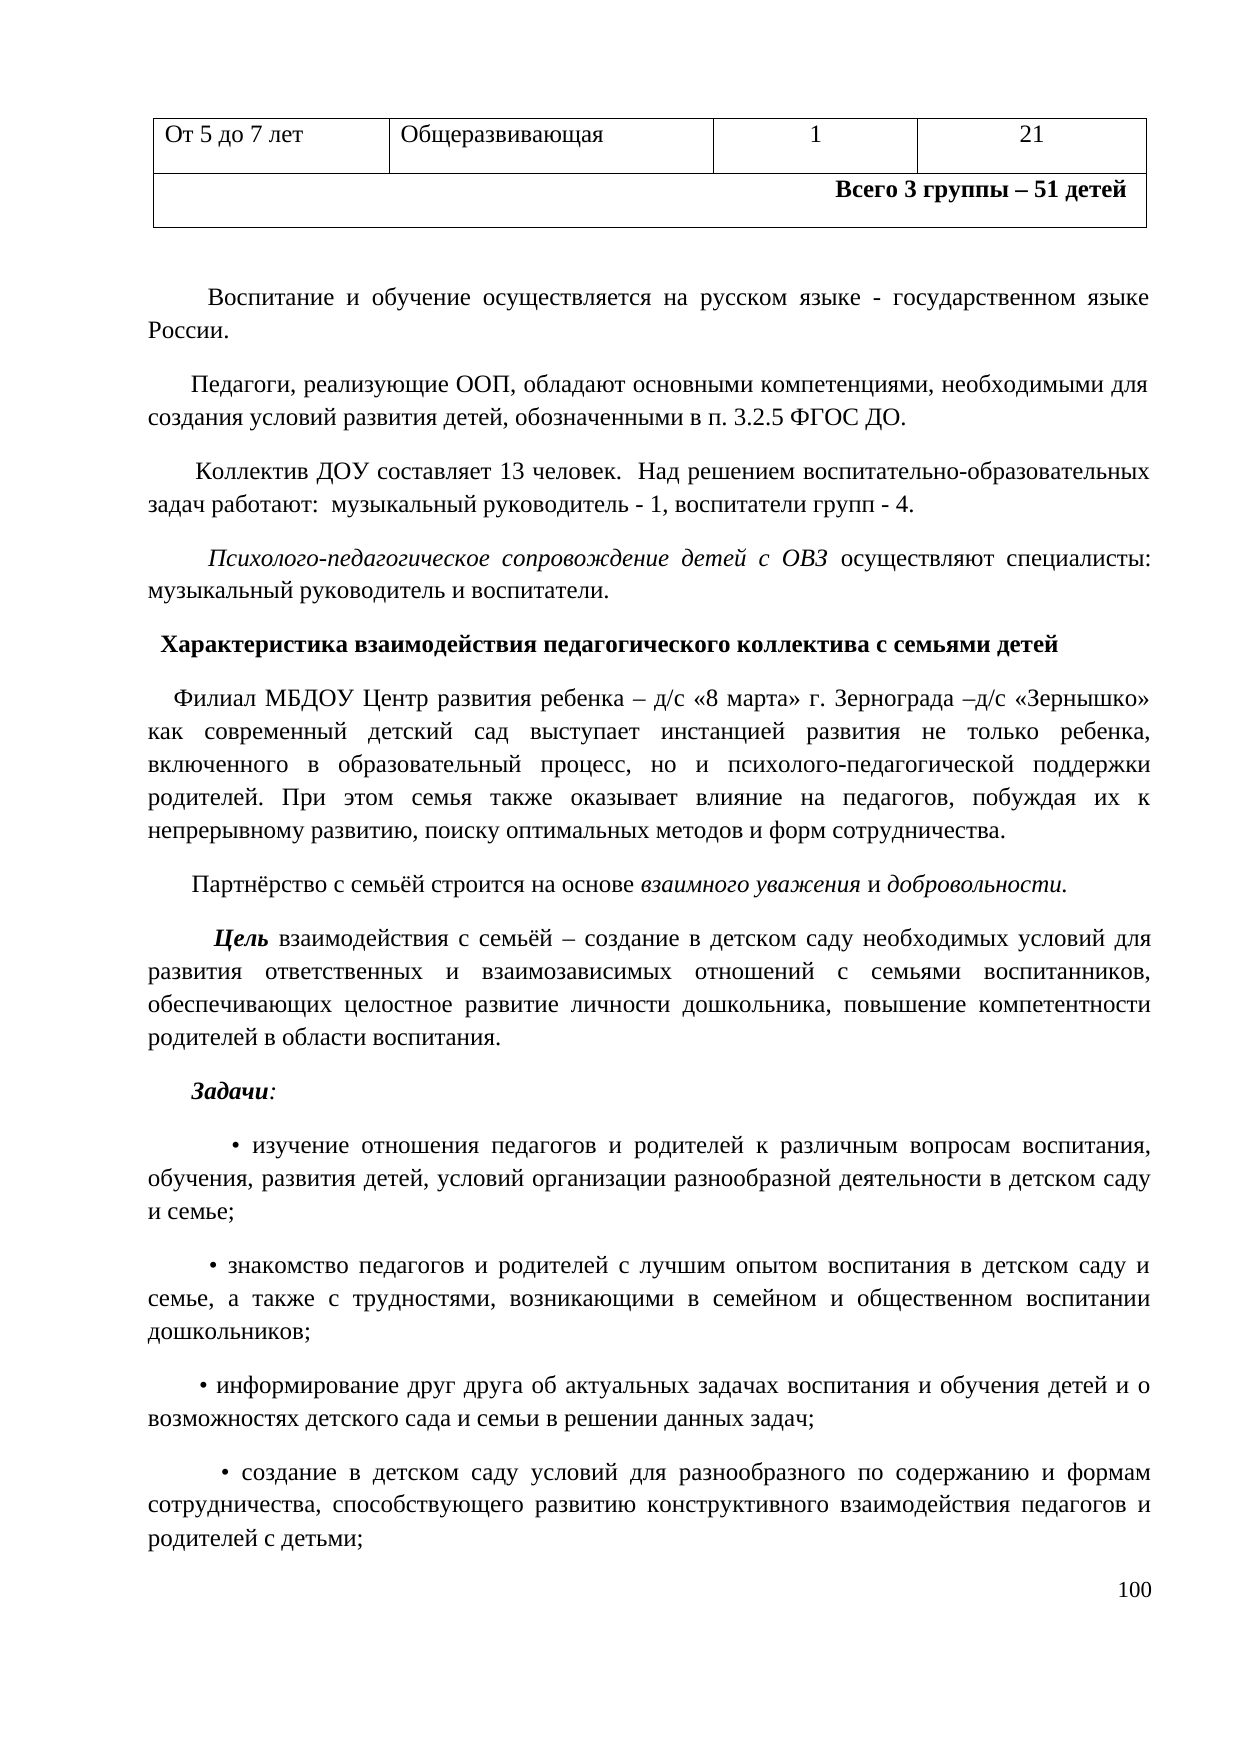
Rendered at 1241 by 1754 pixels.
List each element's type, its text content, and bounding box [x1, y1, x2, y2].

text • создание в детском саду условий для разнообразного по содержанию и формам сотрудничества, способствующего развитию конструктивного взаимодействия педагогов и родителей с детьми; [148, 1457, 1152, 1551]
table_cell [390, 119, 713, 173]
text • изучение отношения педагогов и родителей к различным вопросам воспитания, обучения, развития детей, условий организации разнообразной деятельности в детском саду и семье; [148, 1130, 1152, 1225]
text • знакомство педагогов и родителей с лучшим опытом воспитания в детском саду и семье, а также с трудностями, возникающими в семейном и общественном воспитании дошкольников; [148, 1250, 1152, 1344]
text Коллектив ДОУ составляет 13 человек. Над решением воспитательно-образовательных задач работают: музыкальный руководитель - 1, воспитатели групп - 4. [148, 456, 1152, 517]
text • информирование друг друга об актуальных задачах воспитания и обучения детей и о возможностях детского сада и семьи в решении данных задач; [148, 1370, 1152, 1431]
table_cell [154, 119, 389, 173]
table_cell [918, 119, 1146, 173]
text Партнёрство с семьёй строится на основе взаимного уважения и добровольности. [148, 869, 1152, 898]
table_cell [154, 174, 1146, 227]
text Цель взаимодействия с семьёй – создание в детском саду необходимых условий для развития ответственных и взаимозависимых отношений с семьями воспитанников, обеспечивающих целостное развитие личности дошкольника, повышение компетентности родителей в области воспитания. [148, 923, 1152, 1051]
text Филиал МБДОУ Центр развития ребенка – д/с «8 марта» г. Зернограда –д/с «Зернышко» как современный детский сад выступает инстанцией развития не только ребенка, включенного в образовательный процесс, но и психолого-педагогической поддержки родителей. При этом семья также оказывает влияние на педагогов, побуждая их к непрерывному развитию, поиску оптимальных методов и форм сотрудничества. [148, 683, 1152, 844]
text Психолого-педагогическое сопровождение детей с ОВЗ осуществляют специалисты: музыкальный руководитель и воспитатели. [148, 543, 1152, 604]
text Характеристика взаимодействия педагогического коллектива с семьями детей [148, 629, 1152, 658]
text Воспитание и обучение осуществляется на русском языке - государственном языке России. [148, 282, 1150, 344]
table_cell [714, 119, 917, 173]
text Педагоги, реализующие ООП, обладают основными компетенциями, необходимыми для создания условий развития детей, обозначенными в п. 3.2.5 ФГОС ДО. [148, 369, 1150, 431]
text Задачи: [148, 1076, 1152, 1105]
